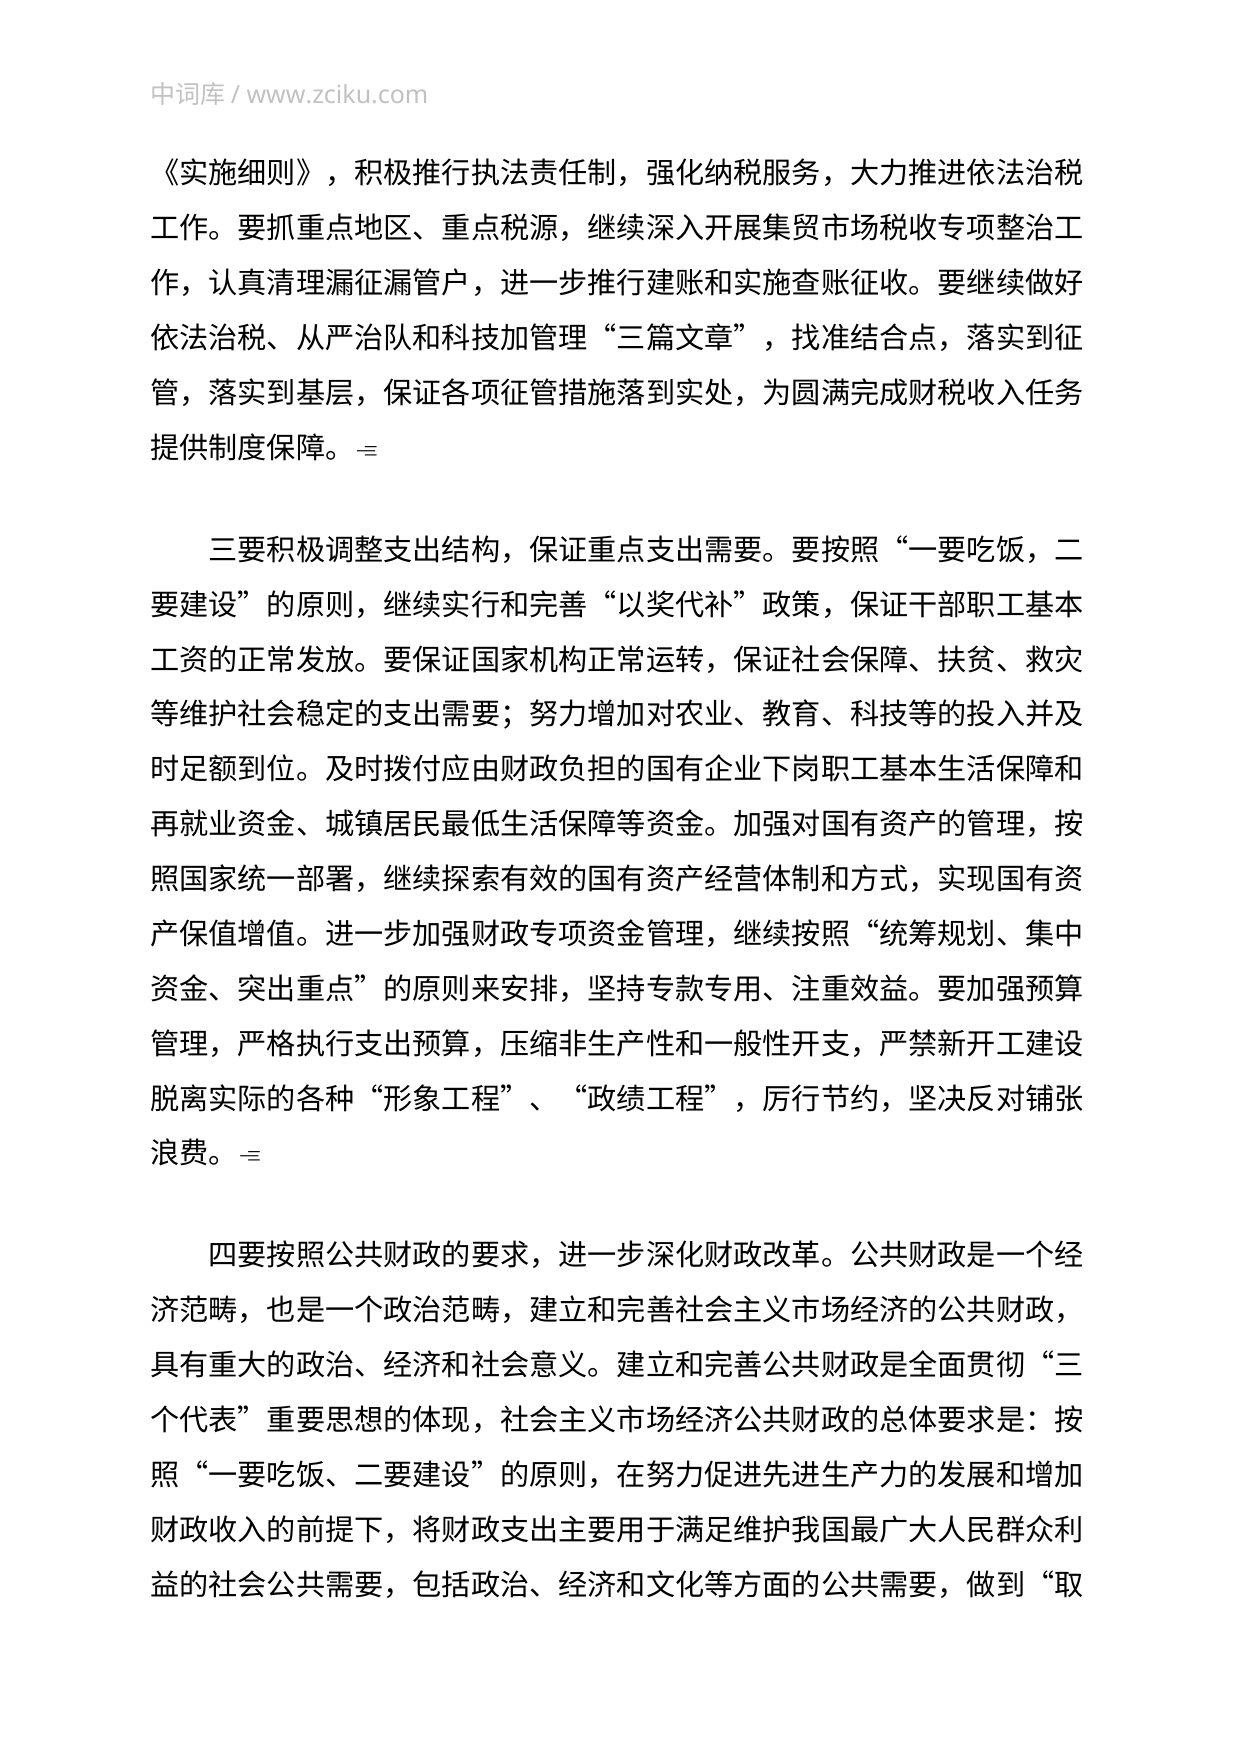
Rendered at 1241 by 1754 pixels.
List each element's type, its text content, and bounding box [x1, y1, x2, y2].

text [150, 150, 1090, 467]
text 三要积极调整支出结构，保证重点支出需要。要按照“一要吃饭，二要建设”的原则，继续实行和完善“以奖代补”政策，保证干部职工基本工资的正常发放。要保证国家机构正常运转，保证社会保障、扶贫、救灾等维护社会稳定的支出需要；努力增加对农业、教育、科技等的投入并及时足额到位。及时拨付应由财政负担的国有企业下岗职工基本生活保障和再就业资金、城镇居民最低生活保障等资金。加强对国有资产的管理，按照国家统一部署，继续探索有效的国有资产经营体制和方式，实现国有资产保值增值。进一步加强财政专项资金管理，继续按照“统筹规划、集中资金、突出重点”的原则来安排，坚持专款专用、注重效益。要加强预算管理，严格执行支出预算，压缩非生产性和一般性开支，严禁新开工建设脱离实际的各种“形象工程”、“政绩工程”，厉行节约，坚决反对铺张浪费。 [150, 526, 1090, 1172]
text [150, 1232, 1090, 1603]
